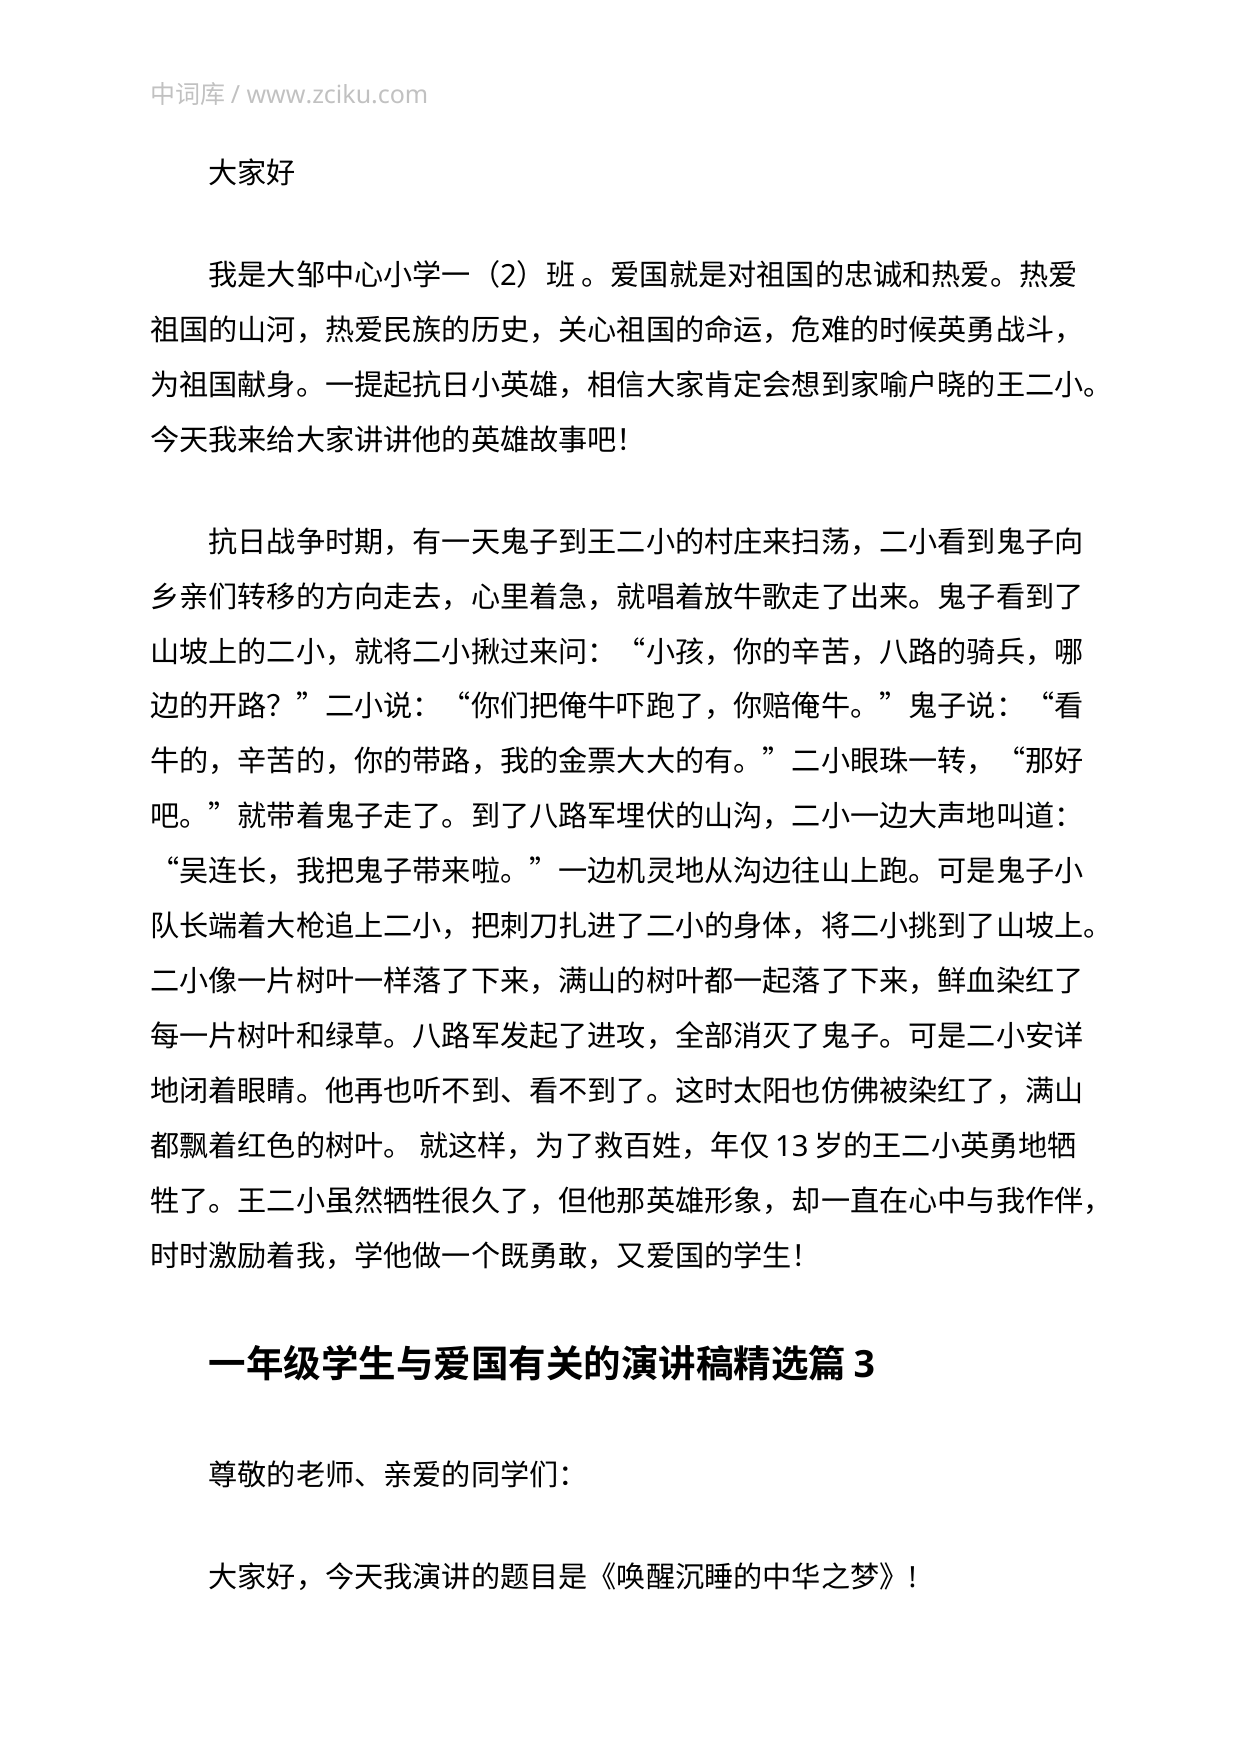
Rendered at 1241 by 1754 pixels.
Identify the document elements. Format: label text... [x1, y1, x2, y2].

text 尊敬的老师、亲爱的同学们： [150, 1451, 1090, 1494]
text 我是大邹中心小学一（2）班 。爱国就是对祖国的忠诚和热爱。热爱祖国的山河，热爱民族的历史，关心祖国的命运，危难的时候英勇战斗，为祖国献身。一提起抗日小英雄，相信大家肯定会想到家喻户晓的王二小。今天我来给大家讲讲他的英雄故事吧！ [150, 252, 1090, 459]
text 一年级学生与爱国有关的演讲稿精选篇3 [150, 1334, 1090, 1388]
text 大家好，今天我演讲的题目是《唤醒沉睡的中华之梦》! [150, 1553, 1090, 1596]
text 抗日战争时期，有一天鬼子到王二小的村庄来扫荡，二小看到鬼子向乡亲们转移的方向走去，心里着急，就唱着放牛歌走了出来。鬼子看到了山坡上的二小，就将二小揪过来问：“小孩，你的辛苦，八路的骑兵，哪边的开路？”二小说：“你们把俺牛吓跑了，你赔俺牛。”鬼子说：“看牛的，辛苦的，你的带路，我的金票大大的有。”二小眼珠一转，“那好吧。”就带着鬼子走了。到了八路军埋伏的山沟，二小一边大声地叫道：“吴连长，我把鬼子带来啦。”一边机灵地从沟边往山上跑。可是鬼子小队长端着大枪追上二小，把刺刀扎进了二小的身体，将二小挑到了山坡上。二小像一片树叶一样落了下来，满山的树叶都一起落了下来，鲜血染红了每一片树叶和绿草。八路军发起了进攻，全部消灭了鬼子。可是二小安详地闭着眼睛。他再也听不到、看不到了。这时太阳也仿佛被染红了，满山都飘着红色的树叶。 就这样，为了救百姓，年仅13岁的王二小英勇地牺牲了。王二小虽然牺牲很久了，但他那英雄形象，却一直在心中与我作伴，时时激励着我，学他做一个既勇敢，又爱国的学生！ [150, 518, 1090, 1274]
text 大家好 [150, 150, 1090, 192]
